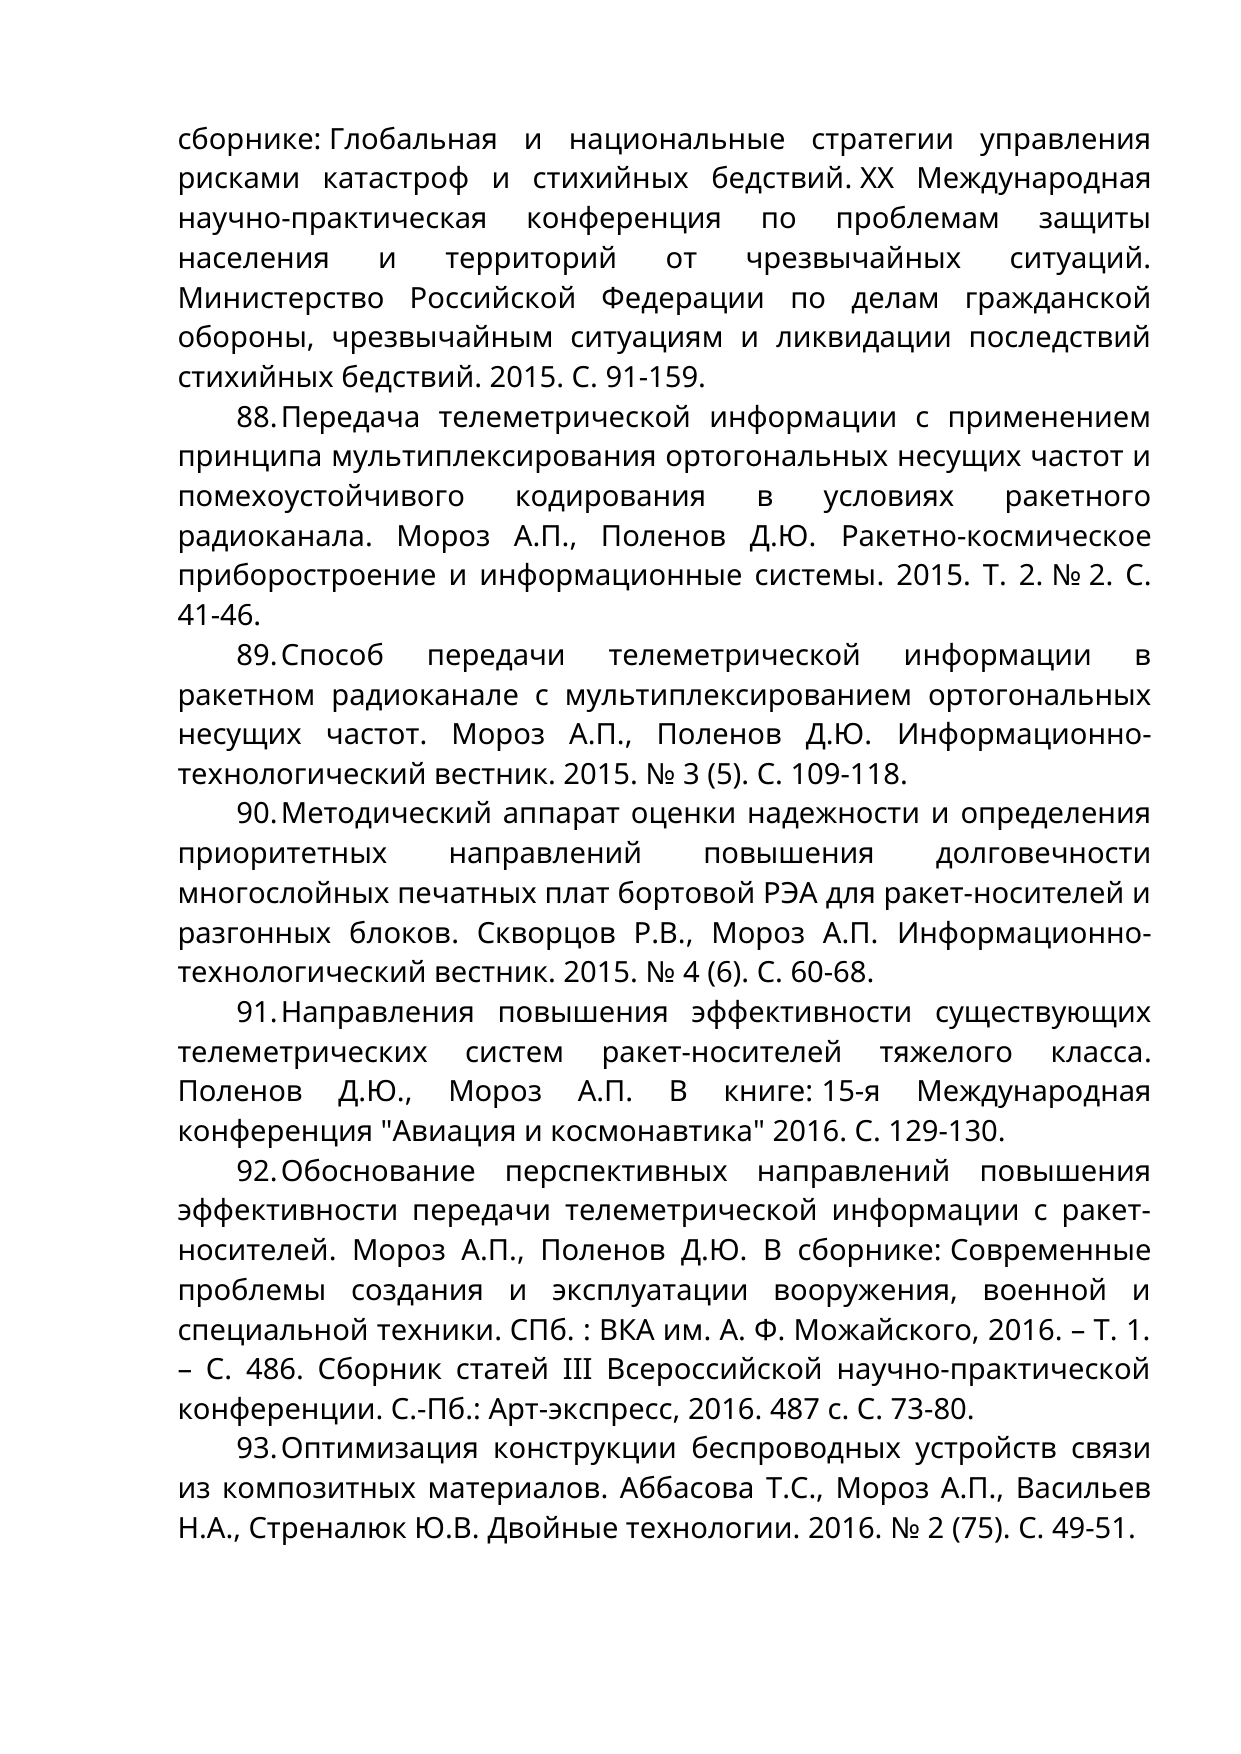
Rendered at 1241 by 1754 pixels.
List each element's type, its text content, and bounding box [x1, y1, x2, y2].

list Способ передачи телеметрической информации в ракетном радиоканале с мультиплексированием ортогональных несущих частот. Мороз А.П., Поленов Д.Ю. Информационно-технологический вестник. 2015. № 3 (5). С. 109-118. [177, 634, 1152, 793]
list Передача телеметрической информации с применением принципа мультиплексирования ортогональных несущих частот и помехоустойчивого кодирования в условиях ракетного радиоканала. Мороз А.П., Поленов Д.Ю. Ракетно-космическое приборостроение и информационные системы. 2015. Т. 2. № 2. С. 41-46. [177, 396, 1152, 634]
list Обоснование перспективных направлений повышения эффективности передачи телеметрической информации с ракет-носителей. Мороз А.П., Поленов Д.Ю. В сборнике: Современные проблемы создания и эксплуатации вооружения, военной и специальной техники. СПб. : ВКА им. А. Ф. Можайского, 2016. – Т. 1. – С. 486. Сборник статей III Всероссийской научно-практической конференции. С.-Пб.: Арт-экспресс, 2016. 487 с. С. 73-80. [177, 1150, 1152, 1428]
list Направления повышения эффективности существующих телеметрических систем ракет-носителей тяжелого класса. Поленов Д.Ю., Мороз А.П. В книге: 15-я Международная конференция "Авиация и космонавтика" 2016. С. 129-130. [177, 991, 1152, 1150]
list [177, 118, 1152, 396]
list Методический аппарат оценки надежности и определения приоритетных направлений повышения долговечности многослойных печатных плат бортовой РЭА для ракет-носителей и разгонных блоков. Скворцов Р.В., Мороз А.П. Информационно-технологический вестник. 2015. № 4 (6). С. 60-68. [177, 793, 1152, 991]
list Оптимизация конструкции беспроводных устройств связи из композитных материалов. Аббасова Т.С., Мороз А.П., Васильев Н.А., Стреналюк Ю.В. Двойные технологии. 2016. № 2 (75). С. 49-51. [177, 1428, 1152, 1547]
